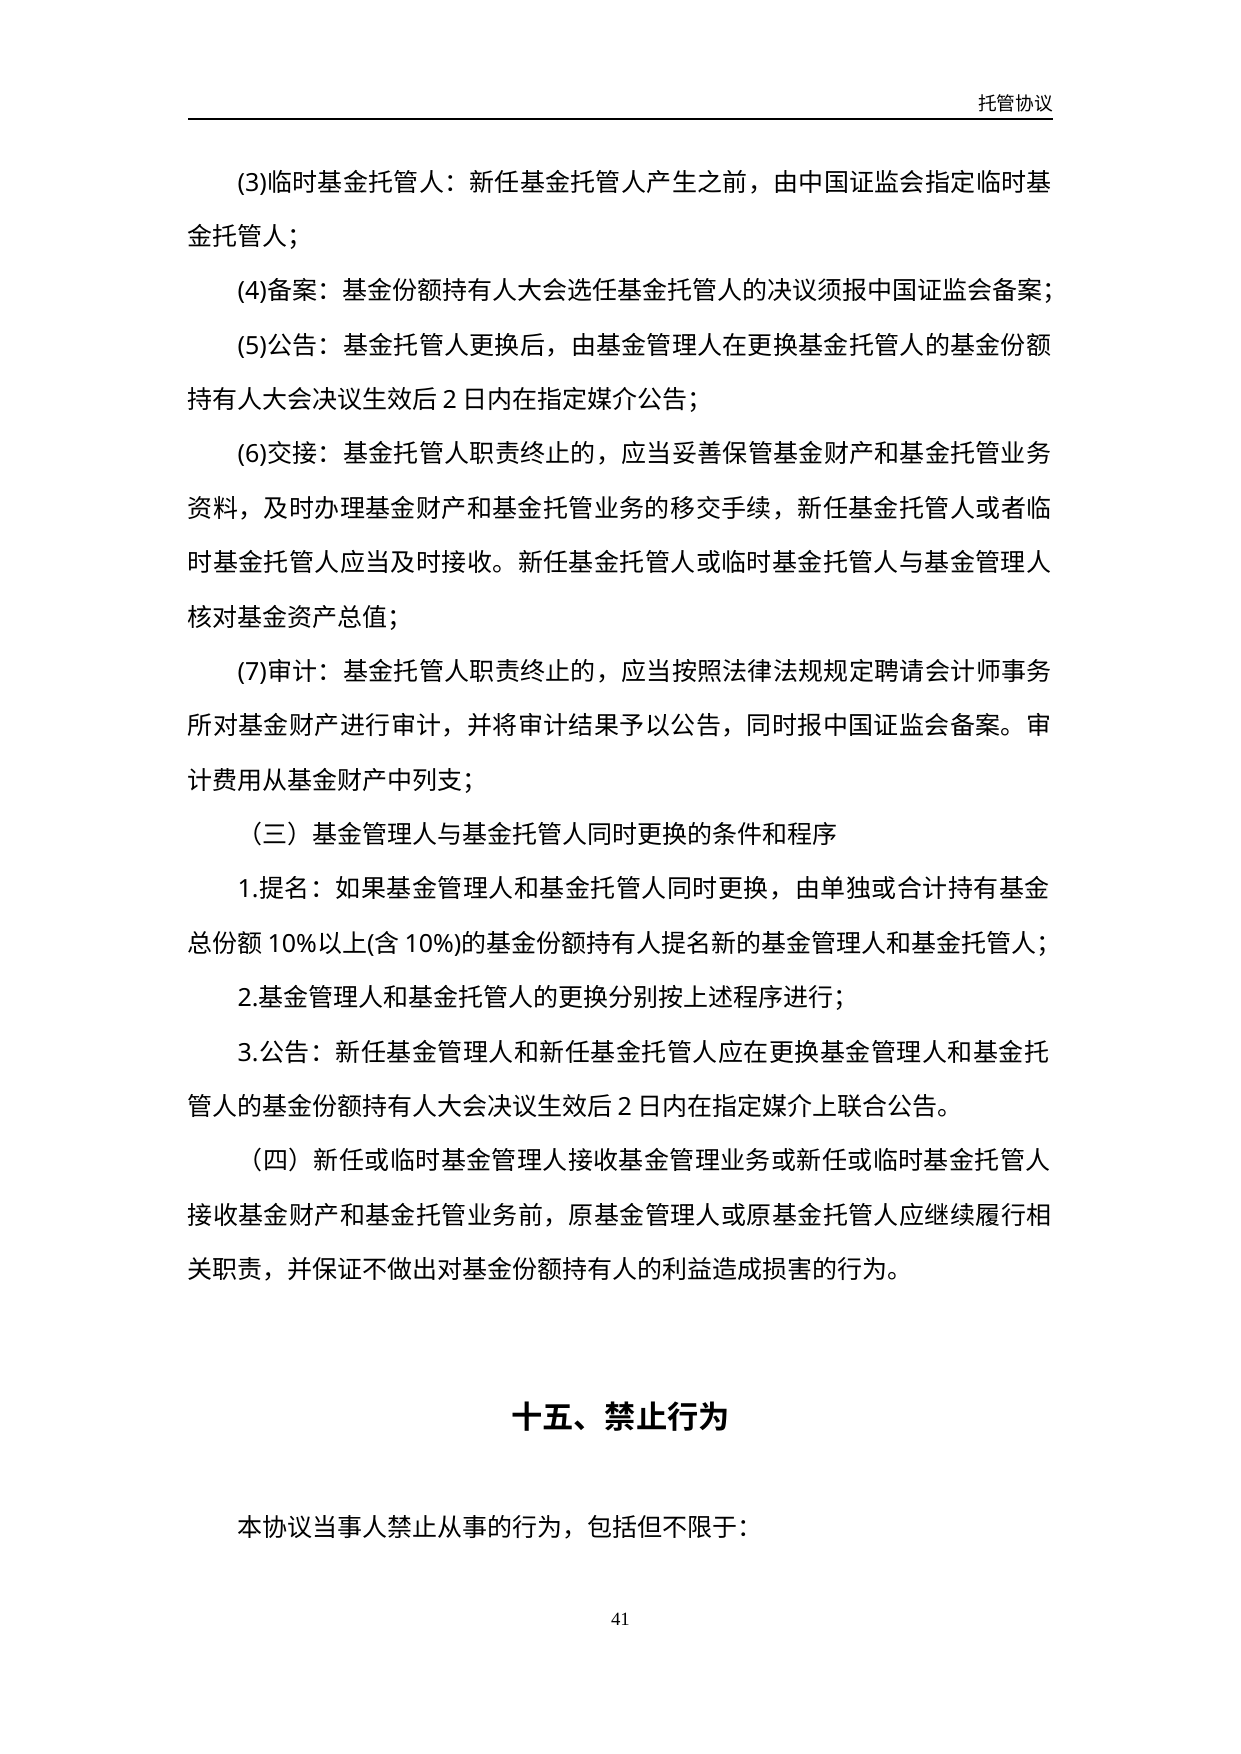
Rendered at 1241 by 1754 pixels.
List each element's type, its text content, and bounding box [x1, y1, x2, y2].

text (3)临时基金托管人：新任基金托管人产生之前，由中国证监会指定临时基金托管人； [187, 162, 1053, 253]
text 3.公告：新任基金管理人和新任基金托管人应在更换基金管理人和基金托管人的基金份额持有人大会决议生效后2日内在指定媒介上联合公告。 [187, 1032, 1053, 1123]
text (6)交接：基金托管人职责终止的，应当妥善保管基金财产和基金托管业务资料，及时办理基金财产和基金托管业务的移交手续，新任基金托管人或者临时基金托管人应当及时接收。新任基金托管人或临时基金托管人与基金管理人核对基金资产总值； [187, 434, 1053, 633]
text (5)公告：基金托管人更换后，由基金管理人在更换基金托管人的基金份额持有人大会决议生效后2日内在指定媒介公告； [187, 325, 1053, 416]
text （三）基金管理人与基金托管人同时更换的条件和程序 [187, 814, 1053, 851]
text (4)备案：基金份额持有人大会选任基金托管人的决议须报中国证监会备案； [187, 271, 1053, 307]
text 2.基金管理人和基金托管人的更换分别按上述程序进行； [187, 978, 1053, 1014]
text 本协议当事人禁止从事的行为，包括但不限于： [187, 1507, 1053, 1543]
subtitle 十五、禁止行为 [187, 1382, 1053, 1447]
text （四）新任或临时基金管理人接收基金管理业务或新任或临时基金托管人接收基金财产和基金托管业务前，原基金管理人或原基金托管人应继续履行相关职责，并保证不做出对基金份额持有人的利益造成损害的行为。 [187, 1141, 1053, 1286]
text (7)审计：基金托管人职责终止的，应当按照法律法规规定聘请会计师事务所对基金财产进行审计，并将审计结果予以公告，同时报中国证监会备案。审计费用从基金财产中列支； [187, 651, 1053, 796]
text 1.提名：如果基金管理人和基金托管人同时更换，由单独或合计持有基金总份额10%以上(含10%)的基金份额持有人提名新的基金管理人和基金托管人； [187, 869, 1053, 959]
